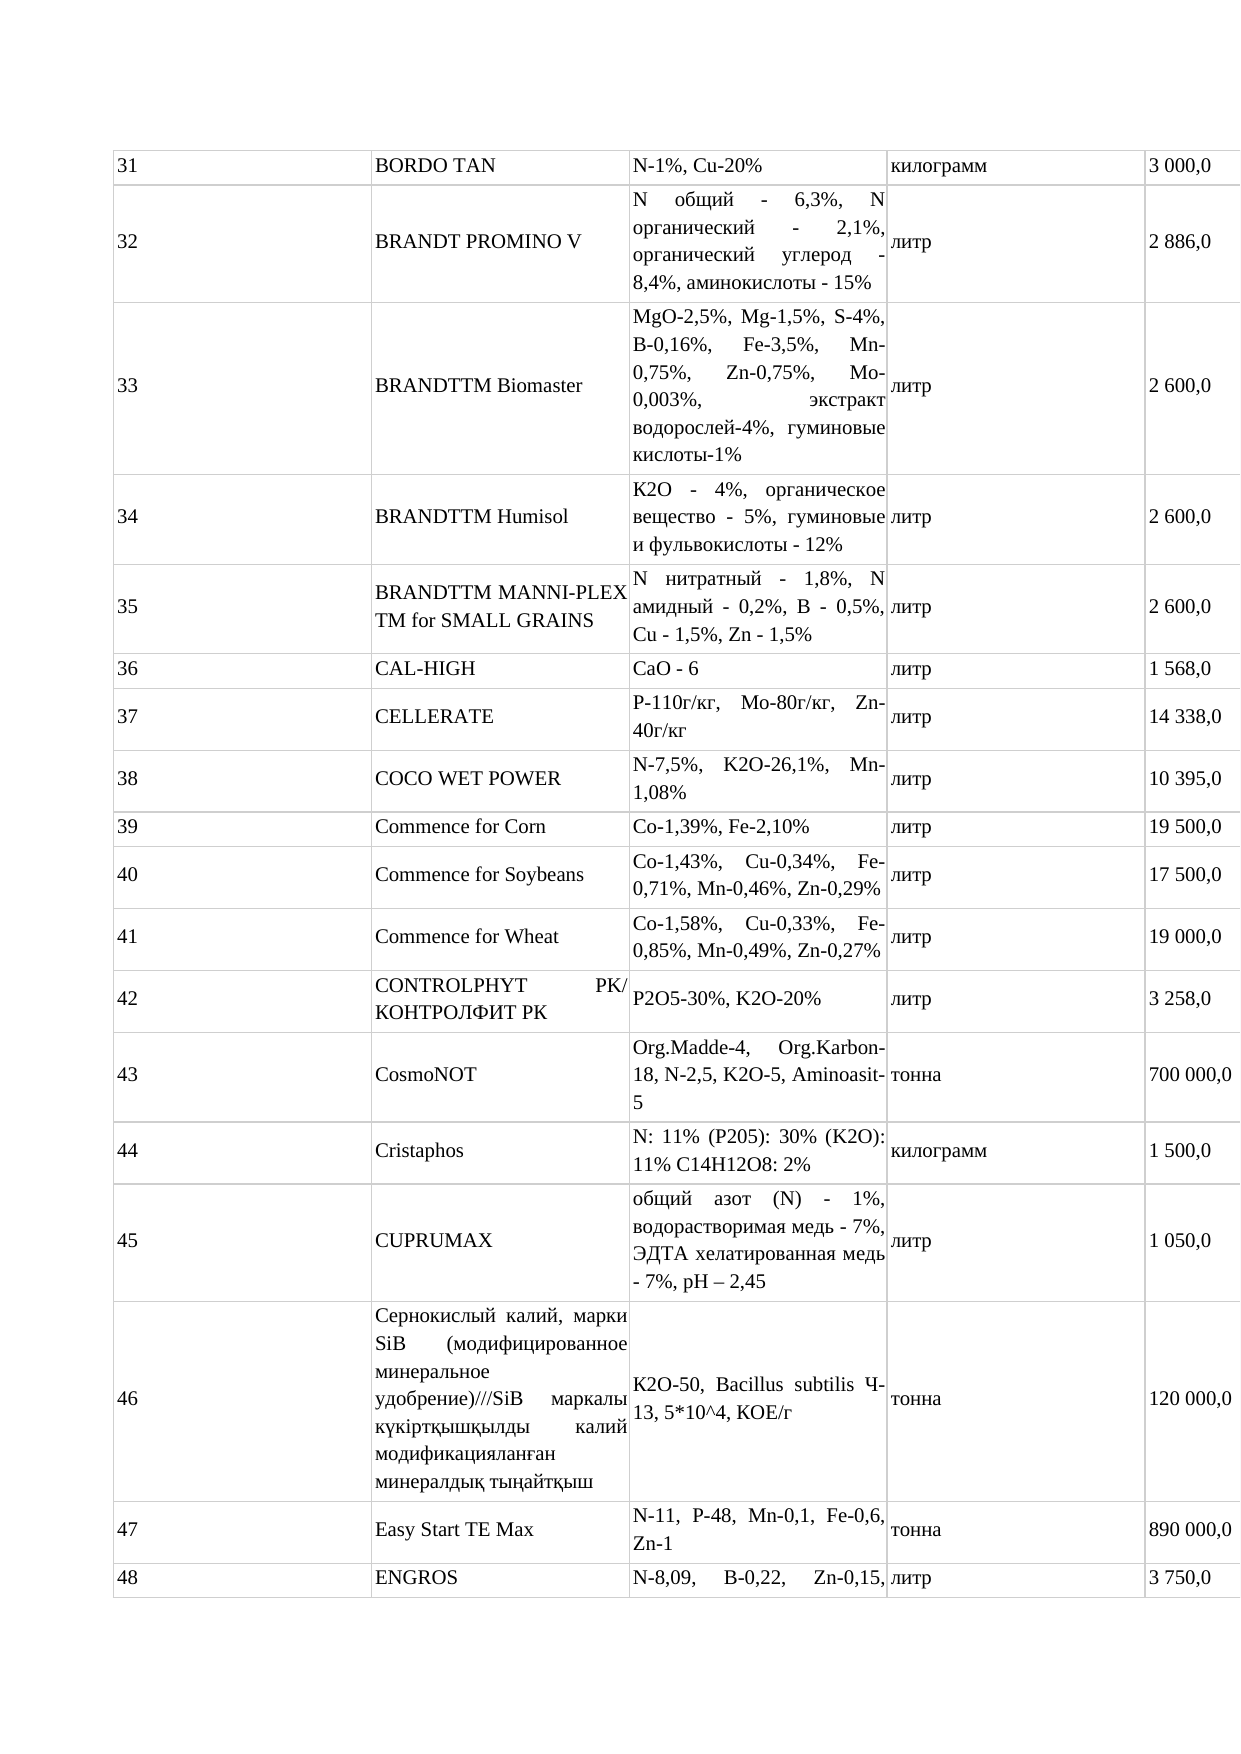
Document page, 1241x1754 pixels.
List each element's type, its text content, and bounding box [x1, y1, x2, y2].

table_cell N общий - 6,3%, N органический - 2,1%, органический углерод - 8,4%, аминокислоты - 15% [630, 186, 886, 302]
table_cell Easy Start TE Max [372, 1502, 629, 1562]
table_cell Cернокислый калий, марки SiB (модифицированное минеральное удобрение)///SiB маркалы күкіртқышқылды калий модификацияланған минералдық тыңайтқыш [372, 1302, 629, 1501]
table_cell BRANDTTM Biomaster [372, 303, 629, 474]
table_cell литр [888, 565, 1144, 653]
table_cell 2 600,0 [1146, 475, 1240, 563]
table_cell 2 600,0 [1146, 565, 1240, 653]
table_cell литр [888, 813, 1144, 846]
table_cell 14 338,0 [1146, 689, 1240, 749]
table_cell 120 000,0 [1146, 1302, 1240, 1501]
table_cell 44 [114, 1123, 371, 1183]
table_cell 42 [114, 971, 371, 1032]
table_cell литр [888, 1564, 1144, 1597]
table_cell Co-1,39%, Fe-2,10% [630, 813, 886, 846]
table_cell Commence for Wheat [372, 909, 629, 970]
table_cell BRANDTTM Humisol [372, 475, 629, 563]
table_cell 35 [114, 565, 371, 653]
table_cell Co-1,43%, Cu-0,34%, Fe-0,71%, Mn-0,46%, Zn-0,29% [630, 847, 886, 908]
table_cell тонна [888, 1033, 1144, 1121]
table_cell килограмм [888, 151, 1144, 184]
table_cell 40 [114, 847, 371, 908]
table_cell CAL-HIGH [372, 654, 629, 687]
table_cell CUPRUMAX [372, 1185, 629, 1301]
table_cell COCO WET POWER [372, 751, 629, 811]
table_cell общий азот (N) - 1%, водорастворимая медь - 7%, ЭДТА хелатированная медь - 7%, pH – 2,45 [630, 1185, 886, 1301]
table_cell 47 [114, 1502, 371, 1562]
table_cell литр [888, 909, 1144, 970]
table_cell 32 [114, 186, 371, 302]
table_cell литр [888, 303, 1144, 474]
table_cell 1 050,0 [1146, 1185, 1240, 1301]
table_cell MgO-2,5%, Mg-1,5%, S-4%, B-0,16%, Fe-3,5%, Mn-0,75%, Zn-0,75%, Mo-0,003%, экстракт водорослей-4%, гуминовые кислоты-1% [630, 303, 886, 474]
table_cell литр [888, 1185, 1144, 1301]
table_cell 41 [114, 909, 371, 970]
table_cell К2О-50, Bacillus subtilis Ч-13, 5*10^4, КОЕ/г [630, 1302, 886, 1501]
table_cell 43 [114, 1033, 371, 1121]
table_cell тонна [888, 1502, 1144, 1562]
table_cell 1 568,0 [1146, 654, 1240, 687]
table_cell 37 [114, 689, 371, 749]
table_cell N-7,5%, K2O-26,1%, Mn-1,08% [630, 751, 886, 811]
table_cell CONTROLPHYT PK/ КОНТРОЛФИТ РК [372, 971, 629, 1032]
table_cell литр [888, 971, 1144, 1032]
table_cell 2 600,0 [1146, 303, 1240, 474]
table_cell Org.Madde-4, Org.Karbon-18, N-2,5, K2O-5, Aminoasit-5 [630, 1033, 886, 1121]
table_cell 34 [114, 475, 371, 563]
table_cell CELLERATE [372, 689, 629, 749]
table_cell тонна [888, 1302, 1144, 1501]
table_cell CaO - 6 [630, 654, 886, 687]
table_cell N-1%, Cu-20% [630, 151, 886, 184]
table_cell CosmoNOT [372, 1033, 629, 1121]
table_cell N-11, P-48, Mn-0,1, Fe-0,6, Zn-1 [630, 1502, 886, 1562]
table_cell 38 [114, 751, 371, 811]
table_cell 700 000,0 [1146, 1033, 1240, 1121]
table_cell Commence for Soybeans [372, 847, 629, 908]
table_cell 3 750,0 [1146, 1564, 1240, 1597]
table_cell Cristaphos [372, 1123, 629, 1183]
table_cell 1 500,0 [1146, 1123, 1240, 1183]
table_cell 3 000,0 [1146, 151, 1240, 184]
table_cell P-110г/кг, Mo-80г/кг, Zn-40г/кг [630, 689, 886, 749]
table_cell 45 [114, 1185, 371, 1301]
table_cell N нитратный - 1,8%, N амидный - 0,2%, В - 0,5%, Cu - 1,5%, Zn - 1,5% [630, 565, 886, 653]
table_cell P2O5-30%, K2O-20% [630, 971, 886, 1032]
table_cell литр [888, 654, 1144, 687]
table_cell Commence for Corn [372, 813, 629, 846]
table_cell литр [888, 475, 1144, 563]
table_cell 17 500,0 [1146, 847, 1240, 908]
table_cell литр [888, 751, 1144, 811]
table_cell Co-1,58%, Cu-0,33%, Fe-0,85%, Mn-0,49%, Zn-0,27% [630, 909, 886, 970]
table_cell 31 [114, 151, 371, 184]
table_cell 46 [114, 1302, 371, 1501]
table_cell N: 11% (P205): 30% (K2O): 11% C14H12O8: 2% [630, 1123, 886, 1183]
table_cell 2 886,0 [1146, 186, 1240, 302]
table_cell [630, 1564, 886, 1597]
table_cell BORDO TAN [372, 151, 629, 184]
table_cell 39 [114, 813, 371, 846]
table_cell 33 [114, 303, 371, 474]
table_cell 48 [114, 1564, 371, 1597]
table_cell 890 000,0 [1146, 1502, 1240, 1562]
table_cell К2О - 4%, органическое вещество - 5%, гуминовые и фульвокислоты - 12% [630, 475, 886, 563]
table_cell литр [888, 847, 1144, 908]
table_cell литр [888, 689, 1144, 749]
table_cell 19 000,0 [1146, 909, 1240, 970]
table_cell 10 395,0 [1146, 751, 1240, 811]
table_cell BRANDTTM MANNI-PLEX TM for SMALL GRAINS [372, 565, 629, 653]
table_cell 3 258,0 [1146, 971, 1240, 1032]
table_cell килограмм [888, 1123, 1144, 1183]
table_cell ENGROS [372, 1564, 629, 1597]
table_cell 36 [114, 654, 371, 687]
table_cell литр [888, 186, 1144, 302]
table_cell BRANDT PROMINO V [372, 186, 629, 302]
table_cell 19 500,0 [1146, 813, 1240, 846]
